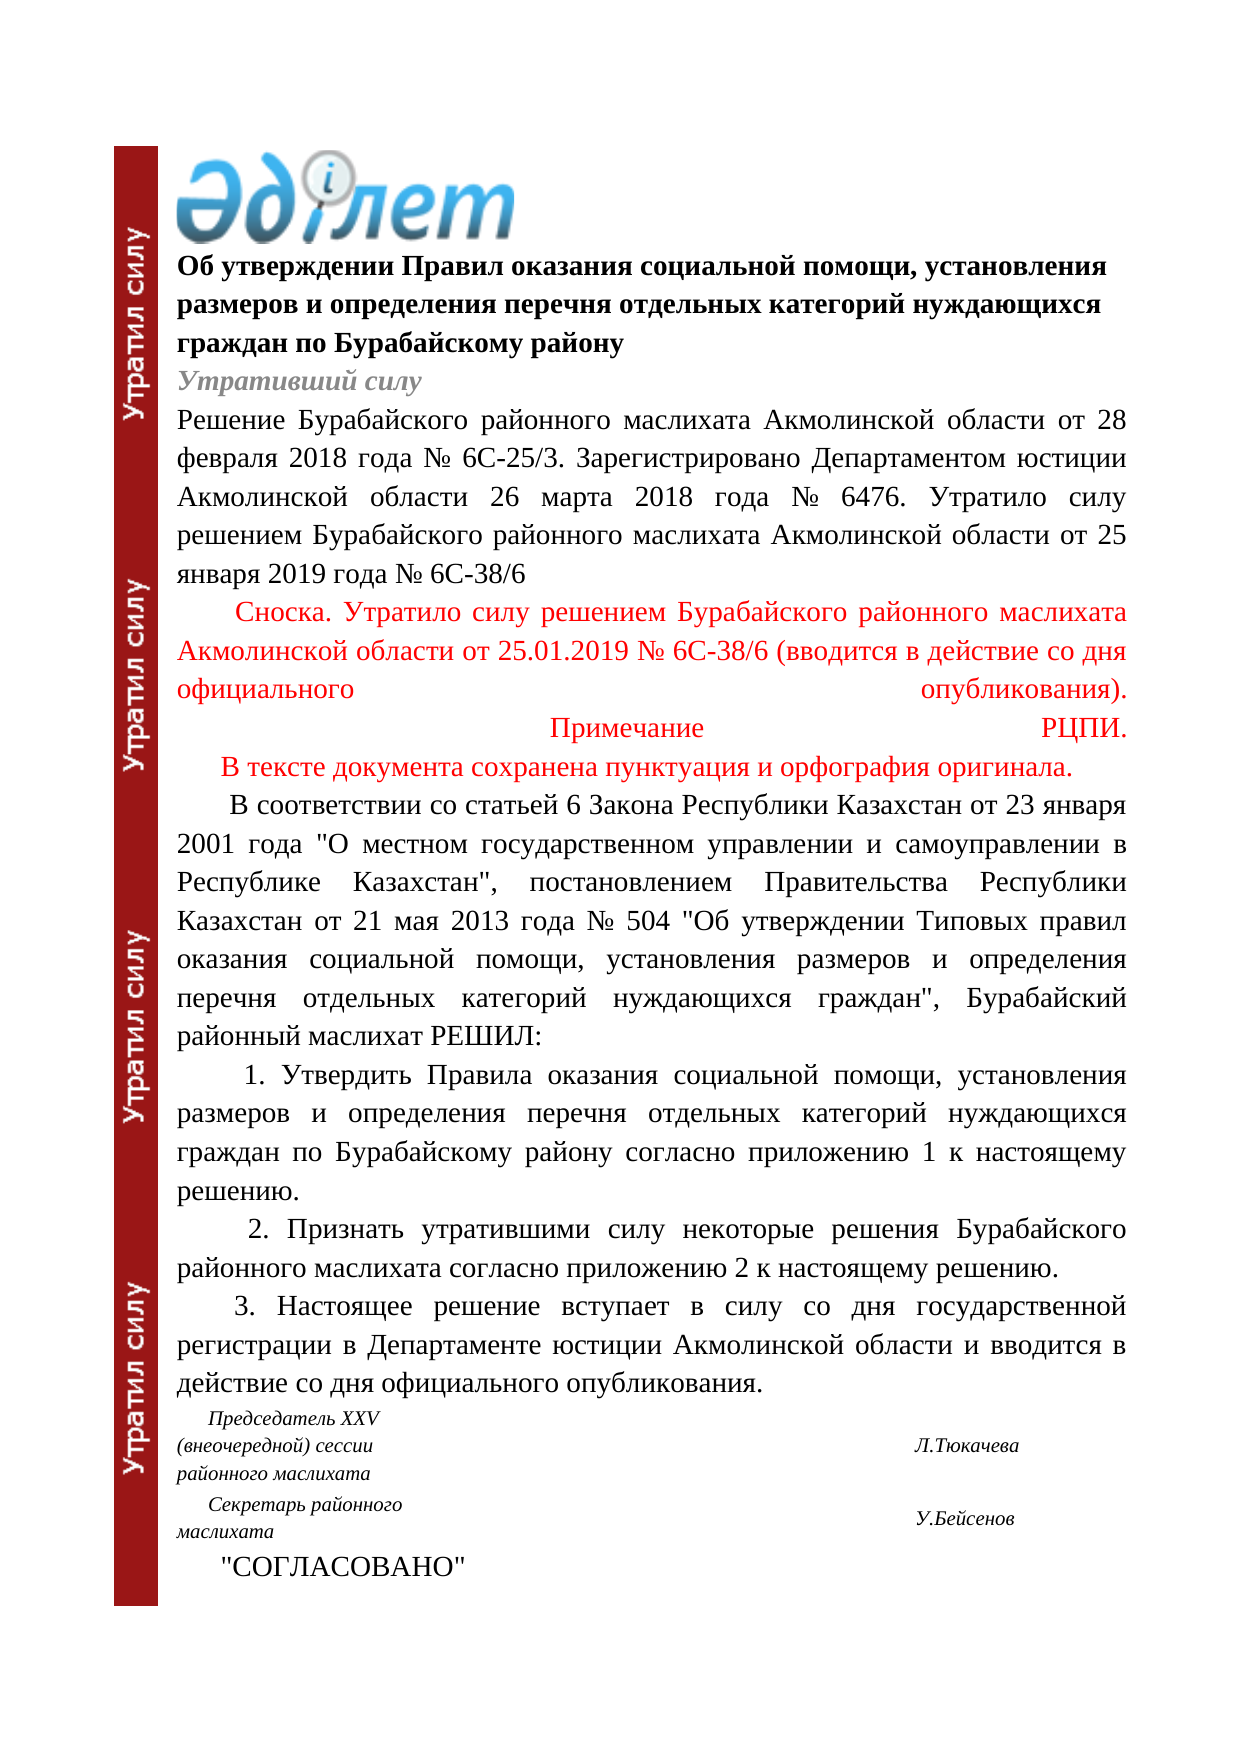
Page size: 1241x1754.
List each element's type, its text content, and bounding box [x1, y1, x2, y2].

picture [176, 150, 515, 244]
text 3. Настоящее решение вступает в силу со дня государственной регистрации в Департаменте юстиции Акмолинской области и вводится в действие со дня официального опубликования. [112, 1288, 1128, 1399]
text Утративший силу [112, 363, 1128, 397]
picture [114, 1399, 158, 1404]
picture [114, 782, 158, 787]
picture [114, 397, 158, 402]
text В соответствии со статьей 6 Закона Республики Казахстан от 23 января 2001 года "О местном государственном управлении и самоуправлении в Республике Казахстан", постановлением Правительства Республики Казахстан от 21 мая 2013 года № 504 "Об утверждении Типовых правил оказания социальной помощи, установления размеров и определения перечня отдельных категорий нуждающихся граждан", Бурабайский районный маслихат РЕШИЛ: [112, 787, 1128, 1052]
picture [114, 1206, 158, 1211]
picture [114, 1582, 158, 1606]
text "СОГЛАСОВАНО" [112, 1549, 1128, 1582]
text 2. Признать утратившими силу некоторые решения Бурабайского районного маслихата согласно приложению 2 к настоящему решению. [112, 1211, 1128, 1283]
table_cell У.Бейсенов [913, 1490, 1240, 1549]
picture [114, 146, 158, 248]
text Об утверждении Правил оказания социальной помощи, установления размеров и определения перечня отдельных категорий нуждающихся граждан по Бурабайскому району [112, 248, 1128, 358]
picture [114, 358, 158, 363]
picture [114, 1052, 158, 1057]
table_header Председатель XXV (внеочередной) сессии районного маслихата [101, 1404, 913, 1490]
picture [114, 1283, 158, 1288]
table_header Л.Тюкачева [913, 1404, 1240, 1490]
text 1. Утвердить Правила оказания социальной помощи, установления размеров и определения перечня отдельных категорий нуждающихся граждан по Бурабайскому району согласно приложению 1 к настоящему решению. [112, 1057, 1128, 1206]
table_cell Секретарь районного маслихата [101, 1490, 913, 1549]
text Решение Бурабайского районного маслихата Акмолинской области от 28 февраля 2018 года № 6С-25/3. Зарегистрировано Департаментом юстиции Акмолинской области 26 марта 2018 года № 6476. Утратило силу решением Бурабайского районного маслихата Акмолинской области от 25 января 2019 года № 6С-38/6 [112, 402, 1128, 589]
text Сноска. Утратило силу решением Бурабайского районного маслихата Акмолинской области от 25.01.2019 № 6С-38/6 (вводится в действие со дня официального опубликования). Примечание РЦПИ. В тексте документа сохранена пунктуация и орфография оригинала. [112, 594, 1128, 782]
picture [114, 589, 158, 594]
